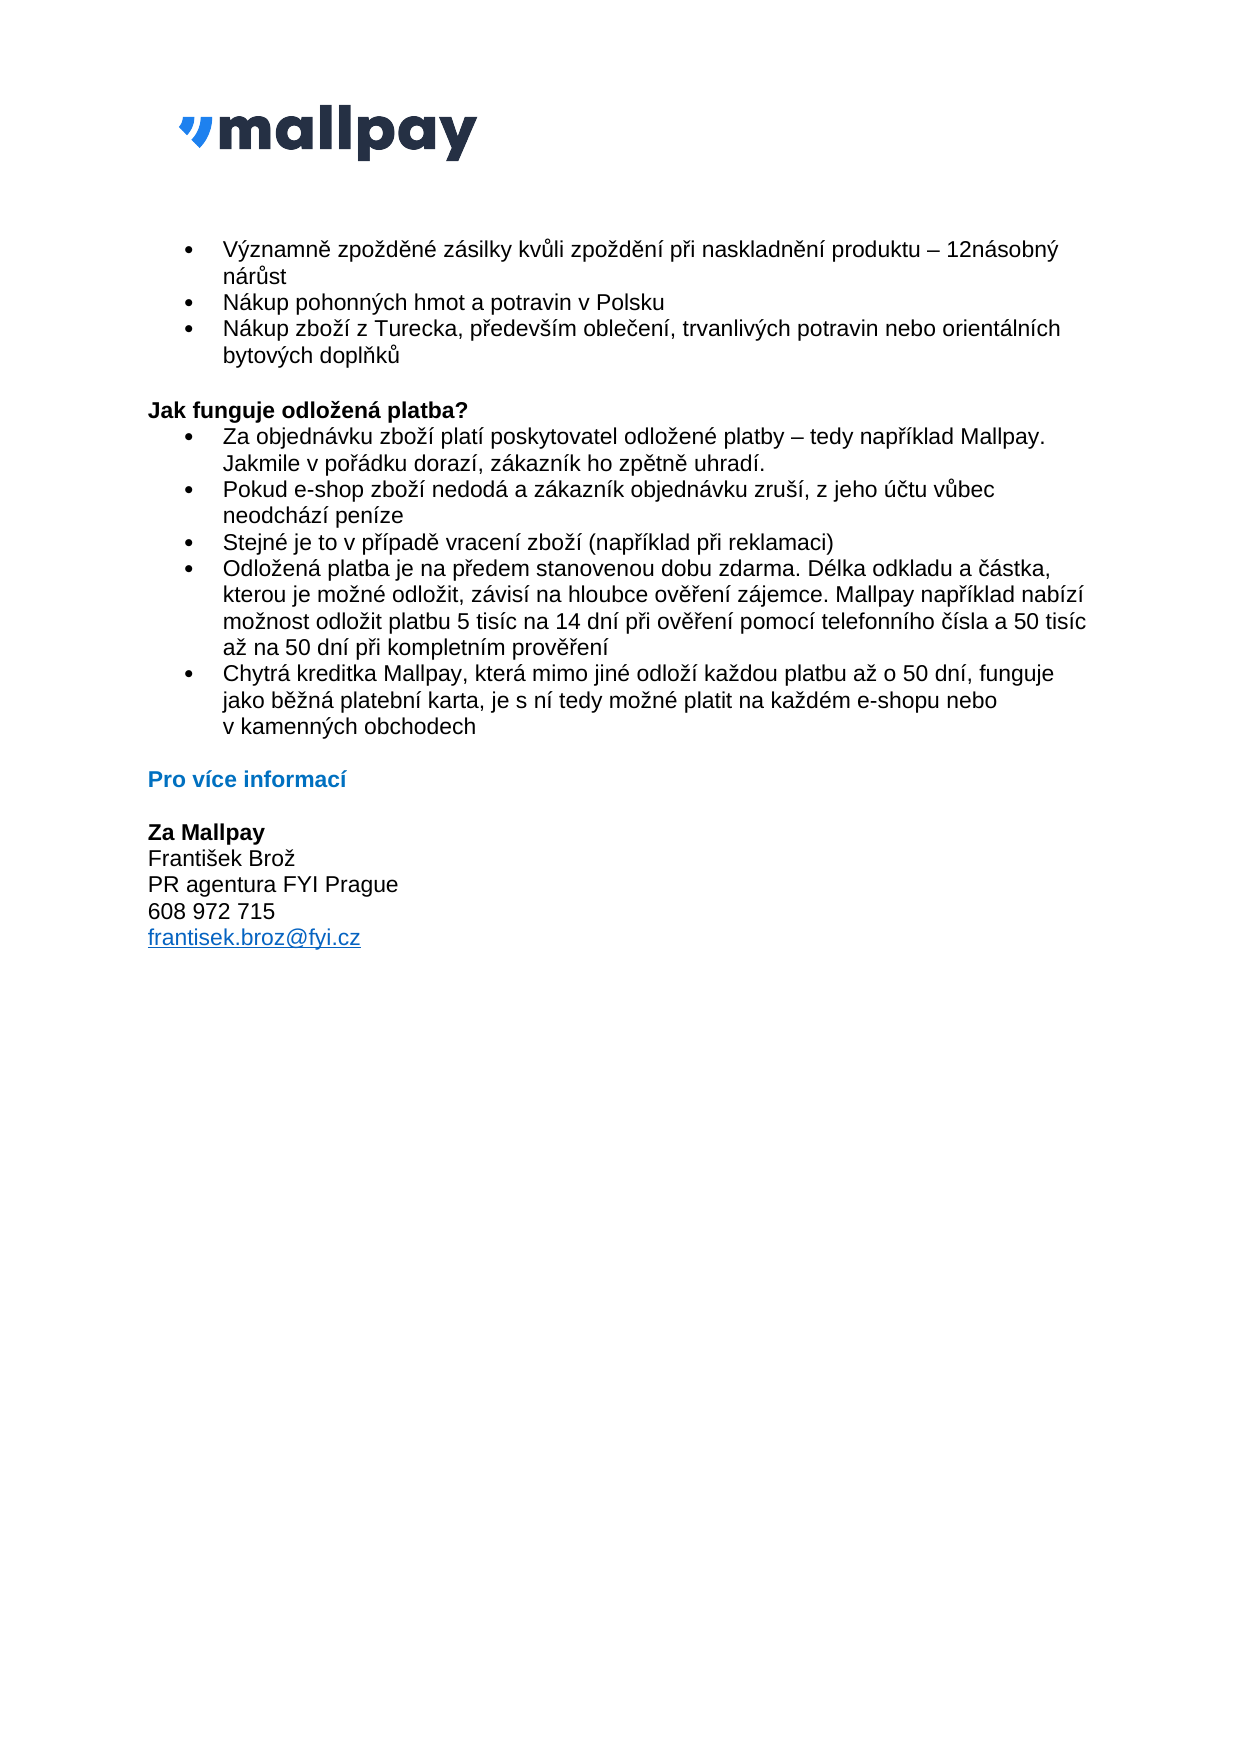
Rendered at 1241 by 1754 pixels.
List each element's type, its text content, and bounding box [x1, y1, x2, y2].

text PR agentura FYI Prague [148, 871, 1093, 898]
list Nákup zboží z Turecka, především oblečení, trvanlivých potravin nebo orientálních bytových doplňků [185, 315, 1093, 368]
text František Brož [148, 845, 1093, 871]
list Chytrá kreditka Mallpay, která mimo jiné odloží každou platbu až o 50 dní, funguje jako běžná platební karta, je s ní tedy možné platit na každém e-shopu nebo v kamenných obchodech [185, 660, 1093, 739]
list Za objednávku zboží platí poskytovatel odložené platby – tedy například Mallpay. Jakmile v pořádku dorazí, zákazník ho zpětně uhradí. [185, 423, 1093, 476]
text Za Mallpay [148, 818, 1093, 845]
list Nákup pohonných hmot a potravin v Polsku [185, 289, 1093, 315]
list Pokud e-shop zboží nedodá a zákazník objednávku zruší, z jeho účtu vůbec neodchází peníze [185, 476, 1093, 529]
list Odložená platba je na předem stanovenou dobu zdarma. Délka odkladu a částka, kterou je možné odložit, závisí na hloubce ověření zájemce. Mallpay například nabízí možnost odložit platbu 5 tisíc na 14 dní při ověření pomocí telefonního čísla a 50 tisíc až na 50 dní při kompletním prověření [185, 555, 1093, 660]
picture [147, 73, 509, 193]
text Jak funguje odložená platba? [148, 397, 1093, 423]
text Pro více informací [148, 766, 1093, 792]
text frantisek.broz@fyi.cz [148, 924, 1093, 950]
text 608 972 715 [148, 898, 1093, 924]
list Významně zpožděné zásilky kvůli zpoždění při naskladnění produktu – 12násobný nárůst [185, 236, 1093, 289]
list Stejné je to v případě vracení zboží (například při reklamaci) [185, 529, 1093, 555]
